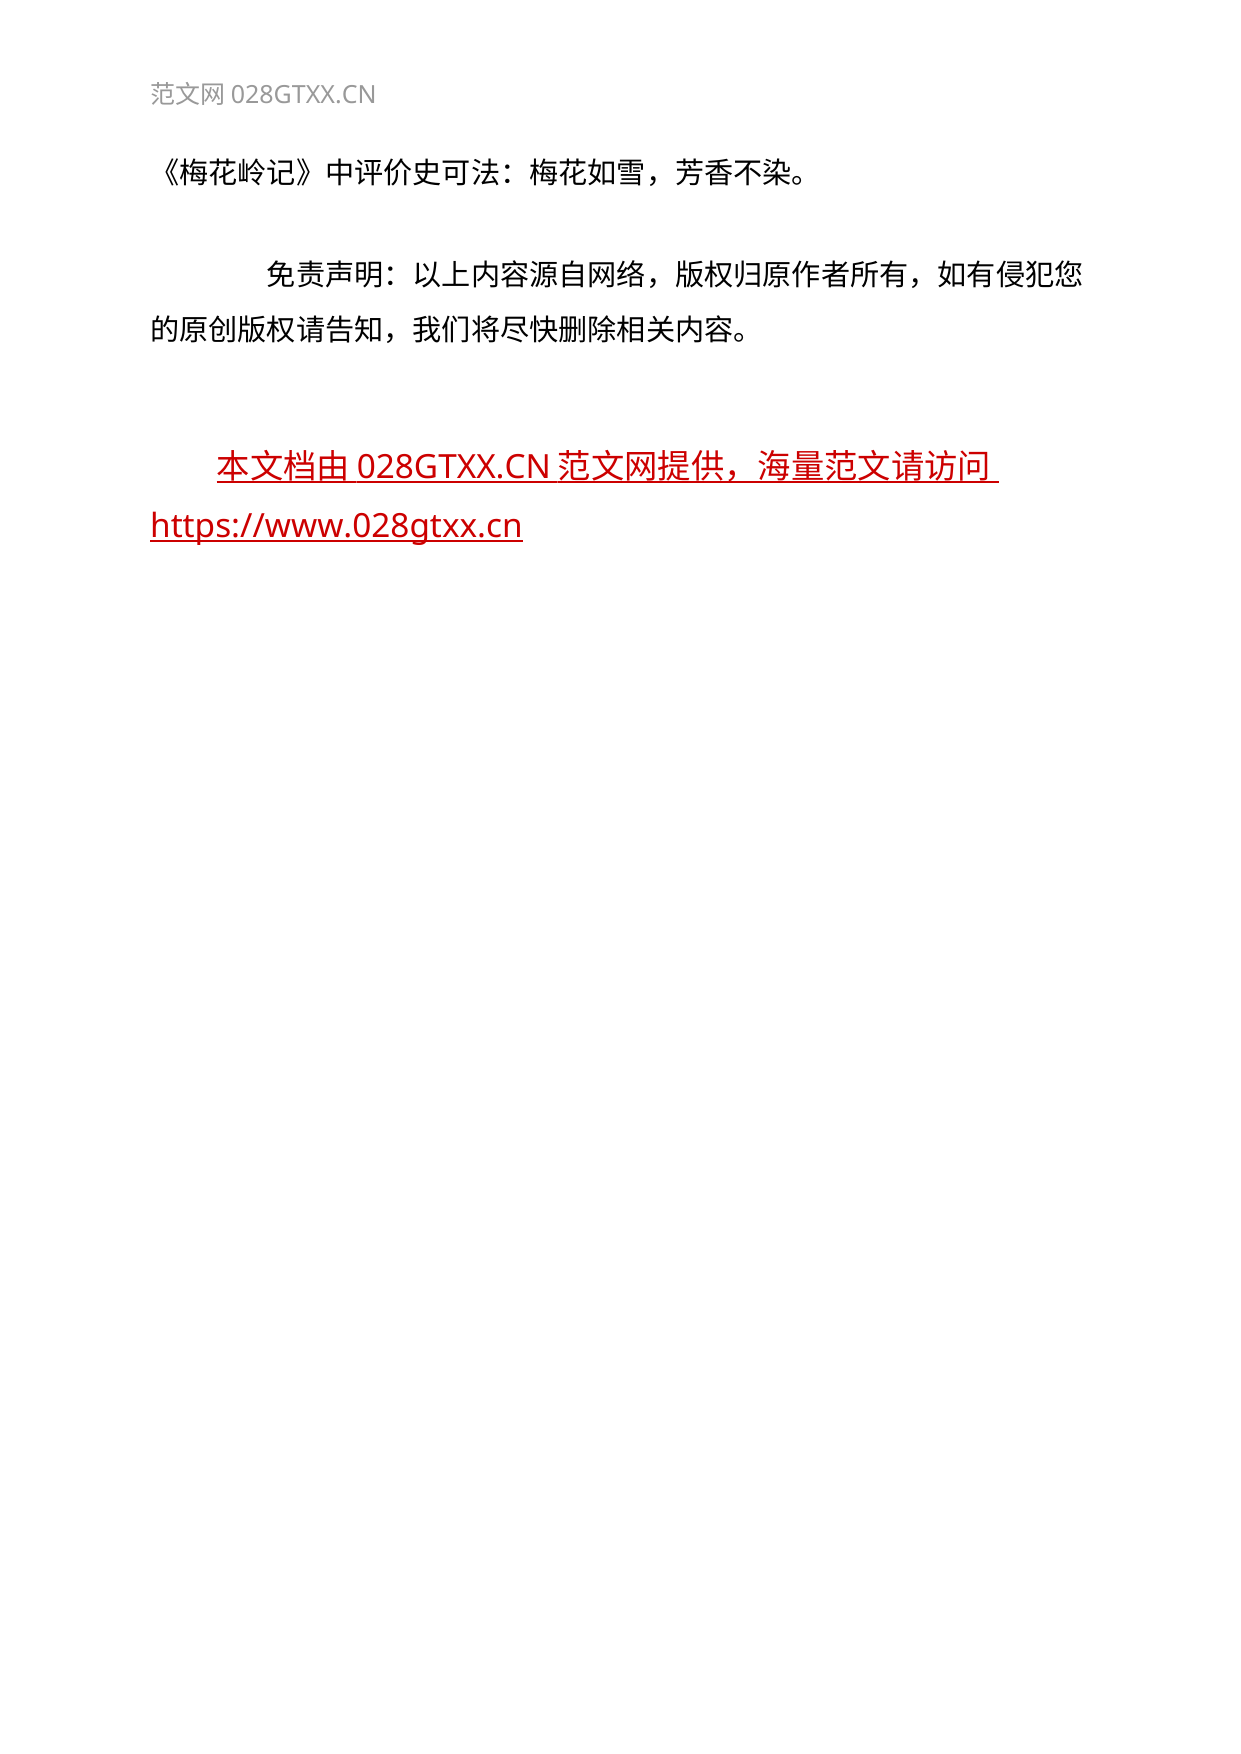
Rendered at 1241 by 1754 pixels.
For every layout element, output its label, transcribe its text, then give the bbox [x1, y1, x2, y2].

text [150, 150, 1090, 192]
text 免责声明：以上内容源自网络，版权归原作者所有，如有侵犯您的原创版权请告知，我们将尽快删除相关内容。 [150, 252, 1090, 349]
text 本文档由028GTXX.CN范文网提供，海量范文请访问 https://www.028gtxx.cn [150, 440, 1090, 547]
